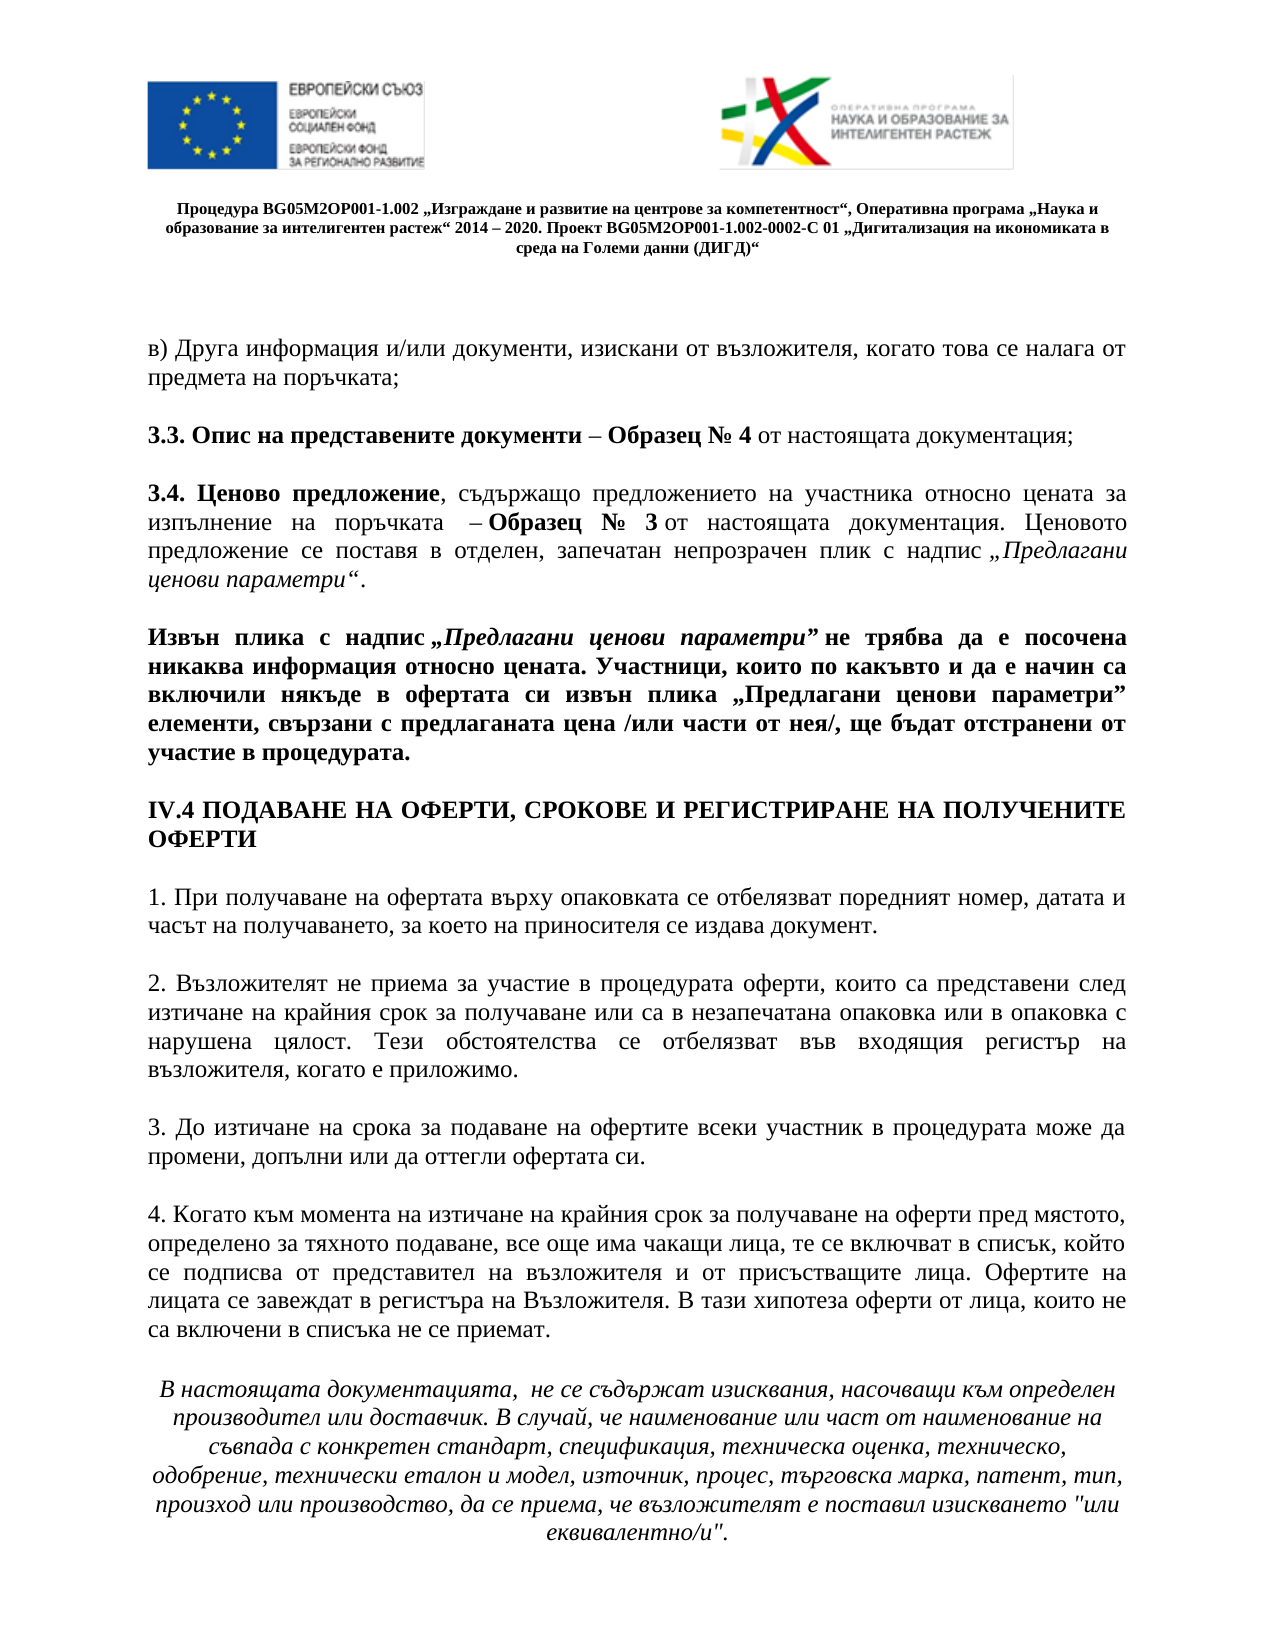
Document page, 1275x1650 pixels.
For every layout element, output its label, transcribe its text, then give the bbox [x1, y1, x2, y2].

picture [147, 81, 426, 171]
text 4. Когато към момента на изтичане на крайния срок за получаване на оферти пред мястото, определено за тяхното подаване, все още има чакащи лица, те се включват в списък, който се подписва от представител на възложителя и от присъстващите лица. Офертите на лицата се завеждат в регистъра на Възложителя. В тази хипотеза оферти от лица, които не са включени в списъка не се приемат. [148, 1199, 1127, 1343]
text 2. Възложителят не приема за участие в процедурата оферти, които са представени след изтичане на крайния срок за получаване или са в незапечатана опаковка или в опаковка с нарушена цялост. Тези обстоятелства се отбелязват във входящия регистър на възложителя, когато е приложимо. [148, 968, 1127, 1083]
text 1. При получаване на офертата върху опаковката се отбелязват поредният номер, датата и часът на получаването, за което на приносителя се издава документ. [148, 882, 1127, 939]
text Извън плика с надпис „Предлагани ценови параметри” не трябва да е посочена никаква информация относно цената. Участници, които по какъвто и да е начин са включили някъде в офертата си извън плика „Предлагани ценови параметри” елементи, свързани с предлаганата цена /или части от нея/, ще бъдат отстранени от участие в процедурата. [148, 622, 1127, 766]
subtitle IV.4 ПОДАВАНЕ НА ОФЕРТИ, СРОКОВЕ И РЕГИСТРИРАНЕ НА ПОЛУЧЕНИТЕ ОФЕРТИ [148, 795, 1127, 852]
text в) Друга информация и/или документи, изискани от възложителя, когато това се налага от предмета на поръчката; [148, 333, 1127, 391]
picture [719, 75, 1015, 171]
text 3.4. Ценово предложение, съдържащо предложението на участника относно цената за изпълнение на поръчката – Образец № 3 от настоящата документация. Ценовото предложение се поставя в отделен, запечатан непрозрачен плик с надпис „Предлагани ценови параметри“. [148, 478, 1127, 593]
text 3. До изтичане на срока за подаване на офертите всеки участник в процедурата може да промени, допълни или да оттегли офертата си. [148, 1112, 1127, 1170]
text 3.3. Опис на представените документи – Образец № 4 от настоящата документация; [148, 420, 1127, 449]
